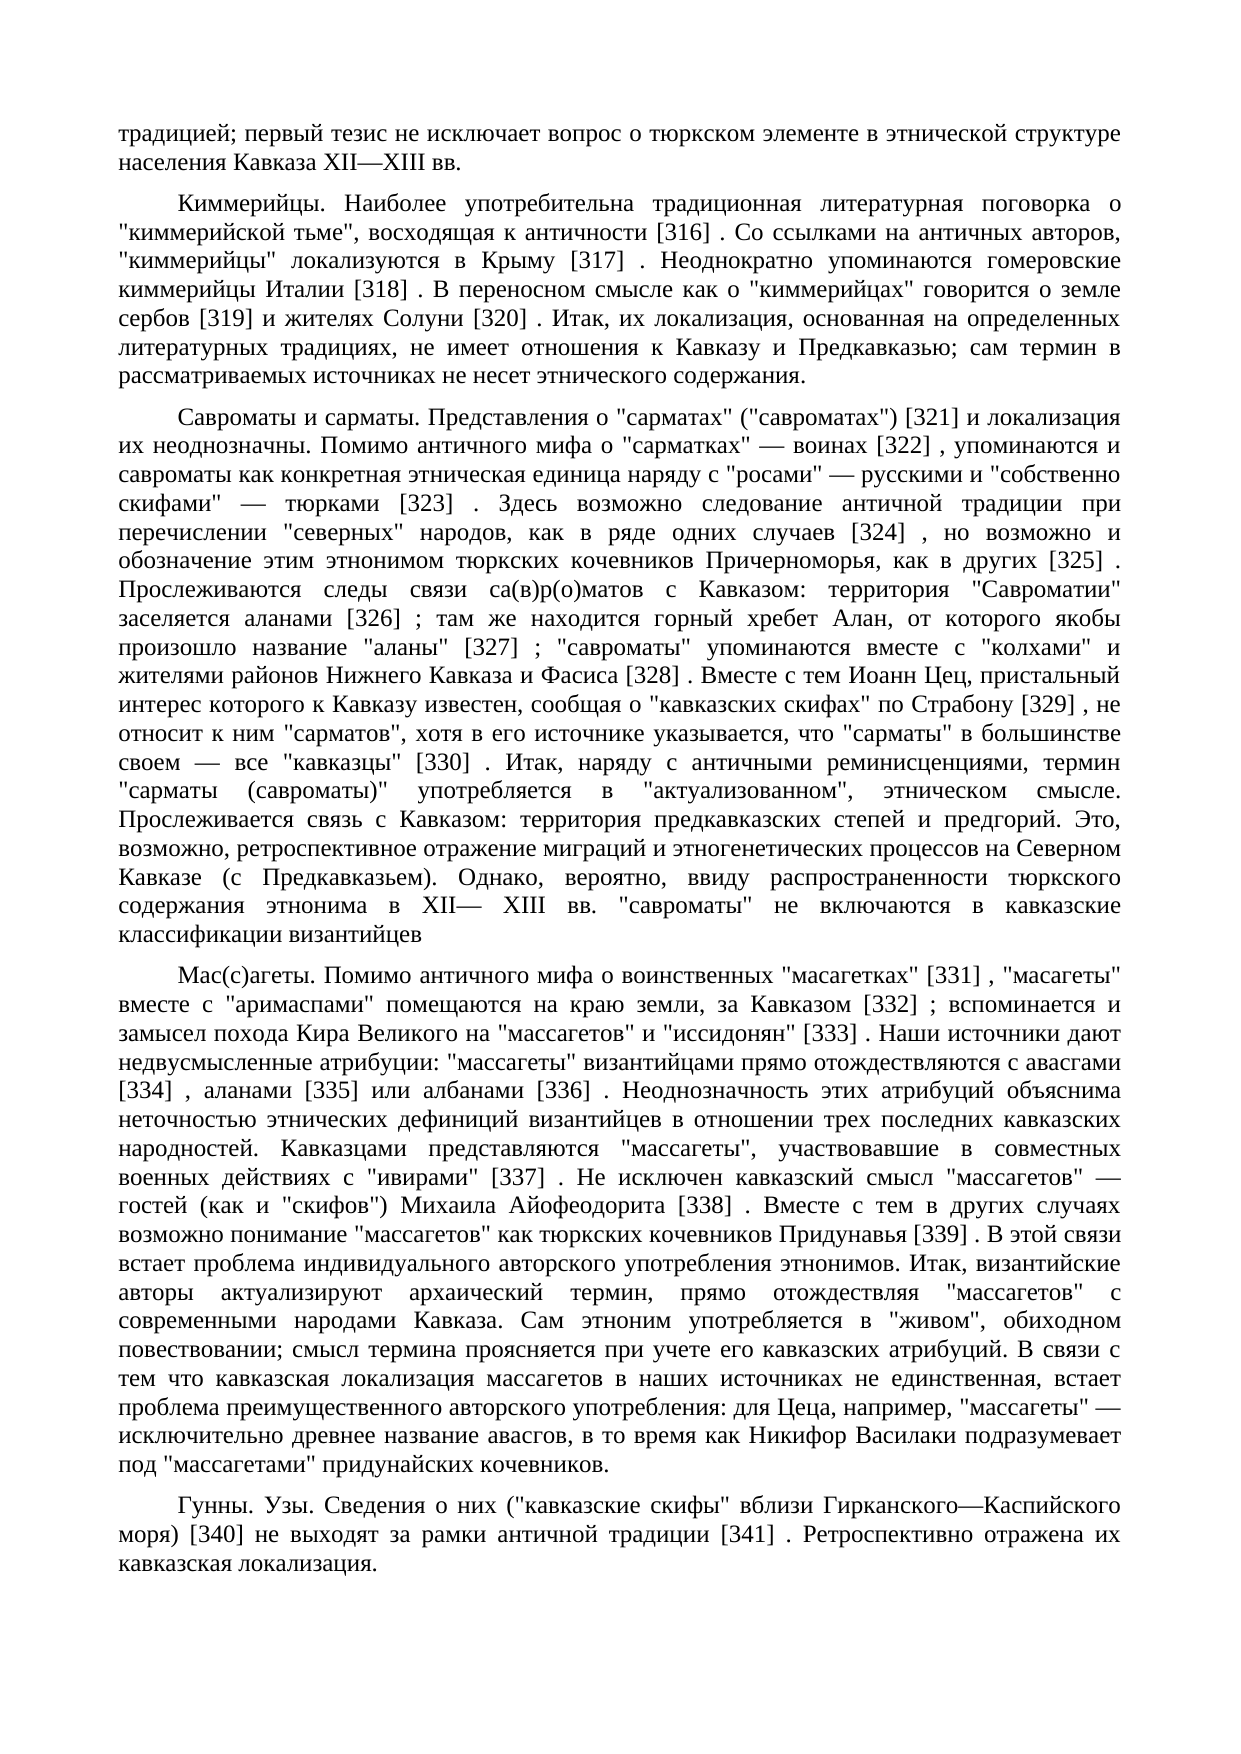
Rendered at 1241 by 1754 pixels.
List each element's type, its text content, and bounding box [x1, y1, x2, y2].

text Киммерийцы. Наиболее употребительна традиционная литературная поговорка о "киммерийской тьме", восходящая к античности [316] . Со ссылками на античных авторов, "киммерийцы" локализуются в Крыму [317] . Неоднократно упоминаются гомеровские киммерийцы Италии [318] . В переносном смысле как о "киммерийцах" говорится о земле сербов [319] и жителях Солуни [320] . Итак, их локализация, основанная на определенных литературных традициях, не имеет отношения к Кавказу и Предкавказью; сам термин в рассматриваемых источниках не несет этнического содержания. [118, 188, 1122, 389]
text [118, 118, 1122, 176]
text Мас(с)агеты. Помимо античного мифа о воинственных "масагетках" [331] , "масагеты" вместе с "аримаспами" помещаются на краю земли, за Кавказом [332] ; вспоминается и замысел похода Кира Великого на "массагетов" и "иссидонян" [333] . Наши источники дают недвусмысленные атрибуции: "массагеты" византийцами прямо отождествляются с авасгами [334] , аланами [335] или албанами [336] . Неоднозначность этих атрибуций объяснима неточностью этнических дефиниций византийцев в отношении трех последних кавказских народностей. Кавказцами представляются "массагеты", участвовавшие в совместных военных действиях с "ивирами" [337] . Не исключен кавказский смысл "массагетов" — гостей (как и "скифов") Михаила Айофеодорита [338] . Вместе с тем в других случаях возможно понимание "массагетов" как тюркских кочевников Придунавья [339] . В этой связи встает проблема индивидуального авторского употребления этнонимов. Итак, византийские авторы актуализируют архаический термин, прямо отождествляя "массагетов" с современными народами Кавказа. Сам этноним употребляется в "живом", обиходном повествовании; смысл термина проясняется при учете его кавказских атрибуций. В связи с тем что кавказская локализация массагетов в наших источниках не единственная, встает проблема преимущественного авторского употребления: для Цеца, например, "массагеты" — исключительно древнее название авасгов, в то время как Никифор Василаки подразумевает под "массагетами" придунайских кочевников. [118, 961, 1122, 1478]
text Савроматы и сарматы. Представления о "сарматах" ("савроматах") [321] и локализация их неоднозначны. Помимо античного мифа о "сарматках" — воинах [322] , упоминаются и савроматы как конкретная этническая единица наряду с "росами" — русскими и "собственно скифами" — тюрками [323] . Здесь возможно следование античной традиции при перечислении "северных" народов, как в ряде одних случаев [324] , но возможно и обозначение этим этнонимом тюркских кочевников Причерноморья, как в других [325] . Прослеживаются следы связи са(в)р(о)матов с Кавказом: территория "Савроматии" заселяется аланами [326] ; там же находится горный хребет Алан, от которого якобы произошло название "аланы" [327] ; "савроматы" упоминаются вместе с "колхами" и жителями районов Нижнего Кавказа и Фасиса [328] . Вместе с тем Иоанн Цец, пристальный интерес которого к Кавказу известен, сообщая о "кавказских скифах" по Страбону [329] , не относит к ним "сарматов", хотя в его источнике указывается, что "сарматы" в большинстве своем — все "кавказцы" [330] . Итак, наряду с античными реминисценциями, термин "сарматы (савроматы)" употребляется в "актуализованном", этническом смысле. Прослеживается связь с Кавказом: территория предкавказских степей и предгорий. Это, возможно, ретроспективное отражение миграций и этногенетических процессов на Северном Кавказе (с Предкавказьем). Однако, вероятно, ввиду распространенности тюркского содержания этнонима в XII— XIII вв. "савроматы" не включаются в кавказские классификации византийцев [118, 402, 1122, 948]
text Гунны. Узы. Сведения о них ("кавказские скифы" вблизи Гирканского—Каспийского моря) [340] не выходят за рамки античной традиции [341] . Ретроспективно отражена их кавказская локализация. [118, 1491, 1122, 1577]
